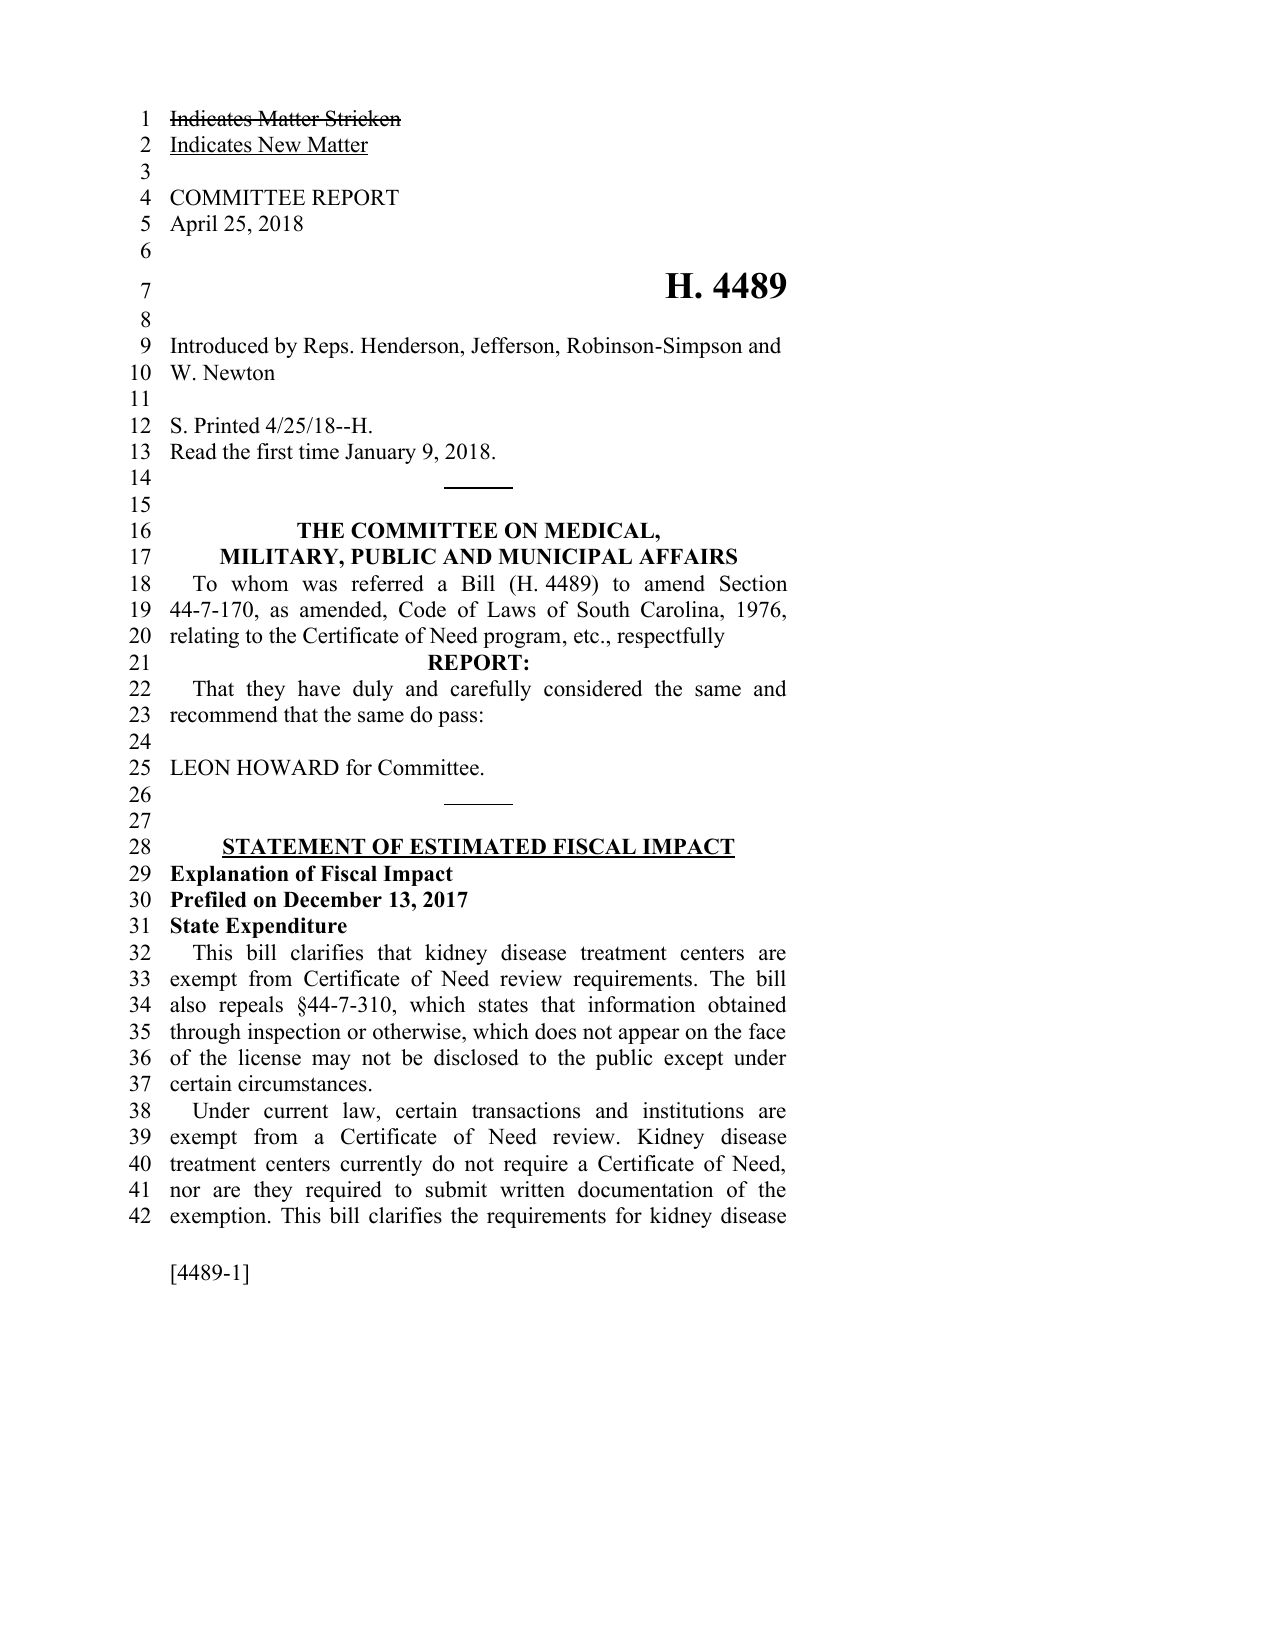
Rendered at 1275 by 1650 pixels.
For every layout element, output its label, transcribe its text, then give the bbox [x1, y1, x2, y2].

text To whom was referred a Bill (H. 4489) to amend Section 44-7-170, as amended, Code of Laws of South Carolina, 1976, relating to the Certificate of Need program, etc., respectfully [169, 570, 787, 649]
text S. Printed 4/25/18--H. [169, 412, 787, 438]
text Prefiled on December 13, 2017 [169, 886, 787, 912]
text Indicates Matter Stricken [169, 105, 787, 131]
text State Expenditure [169, 912, 787, 939]
text April 25, 2018 [169, 210, 787, 237]
text REPORT: [169, 649, 787, 675]
text Explanation of Fiscal Impact [169, 860, 787, 886]
text Read the first time January 9, 2018. [169, 438, 787, 464]
text H. 4489 [169, 263, 787, 306]
text STATEMENT OF ESTIMATED FISCAL IMPACT [169, 833, 787, 860]
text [169, 1097, 787, 1229]
text Indicates New Matter [169, 131, 787, 158]
text This bill clarifies that kidney disease treatment centers are exempt from Certificate of Need review requirements. The bill also repeals §44-7-310, which states that information obtained through inspection or otherwise, which does not appear on the face of the license may not be disclosed to the public except under certain circumstances. [169, 939, 787, 1097]
text That they have duly and carefully considered the same and recommend that the same do pass: [169, 675, 787, 728]
text COMMITTEE REPORT [169, 184, 787, 210]
text Introduced by Reps. Henderson, Jefferson, Robinson-Simpson and W. Newton [169, 333, 787, 385]
text MILITARY, PUBLIC AND MUNICIPAL AFFAIRS [169, 543, 787, 570]
text LEON HOWARD for Committee. [169, 754, 787, 781]
text THE COMMITTEE ON MEDICAL, [169, 517, 787, 543]
